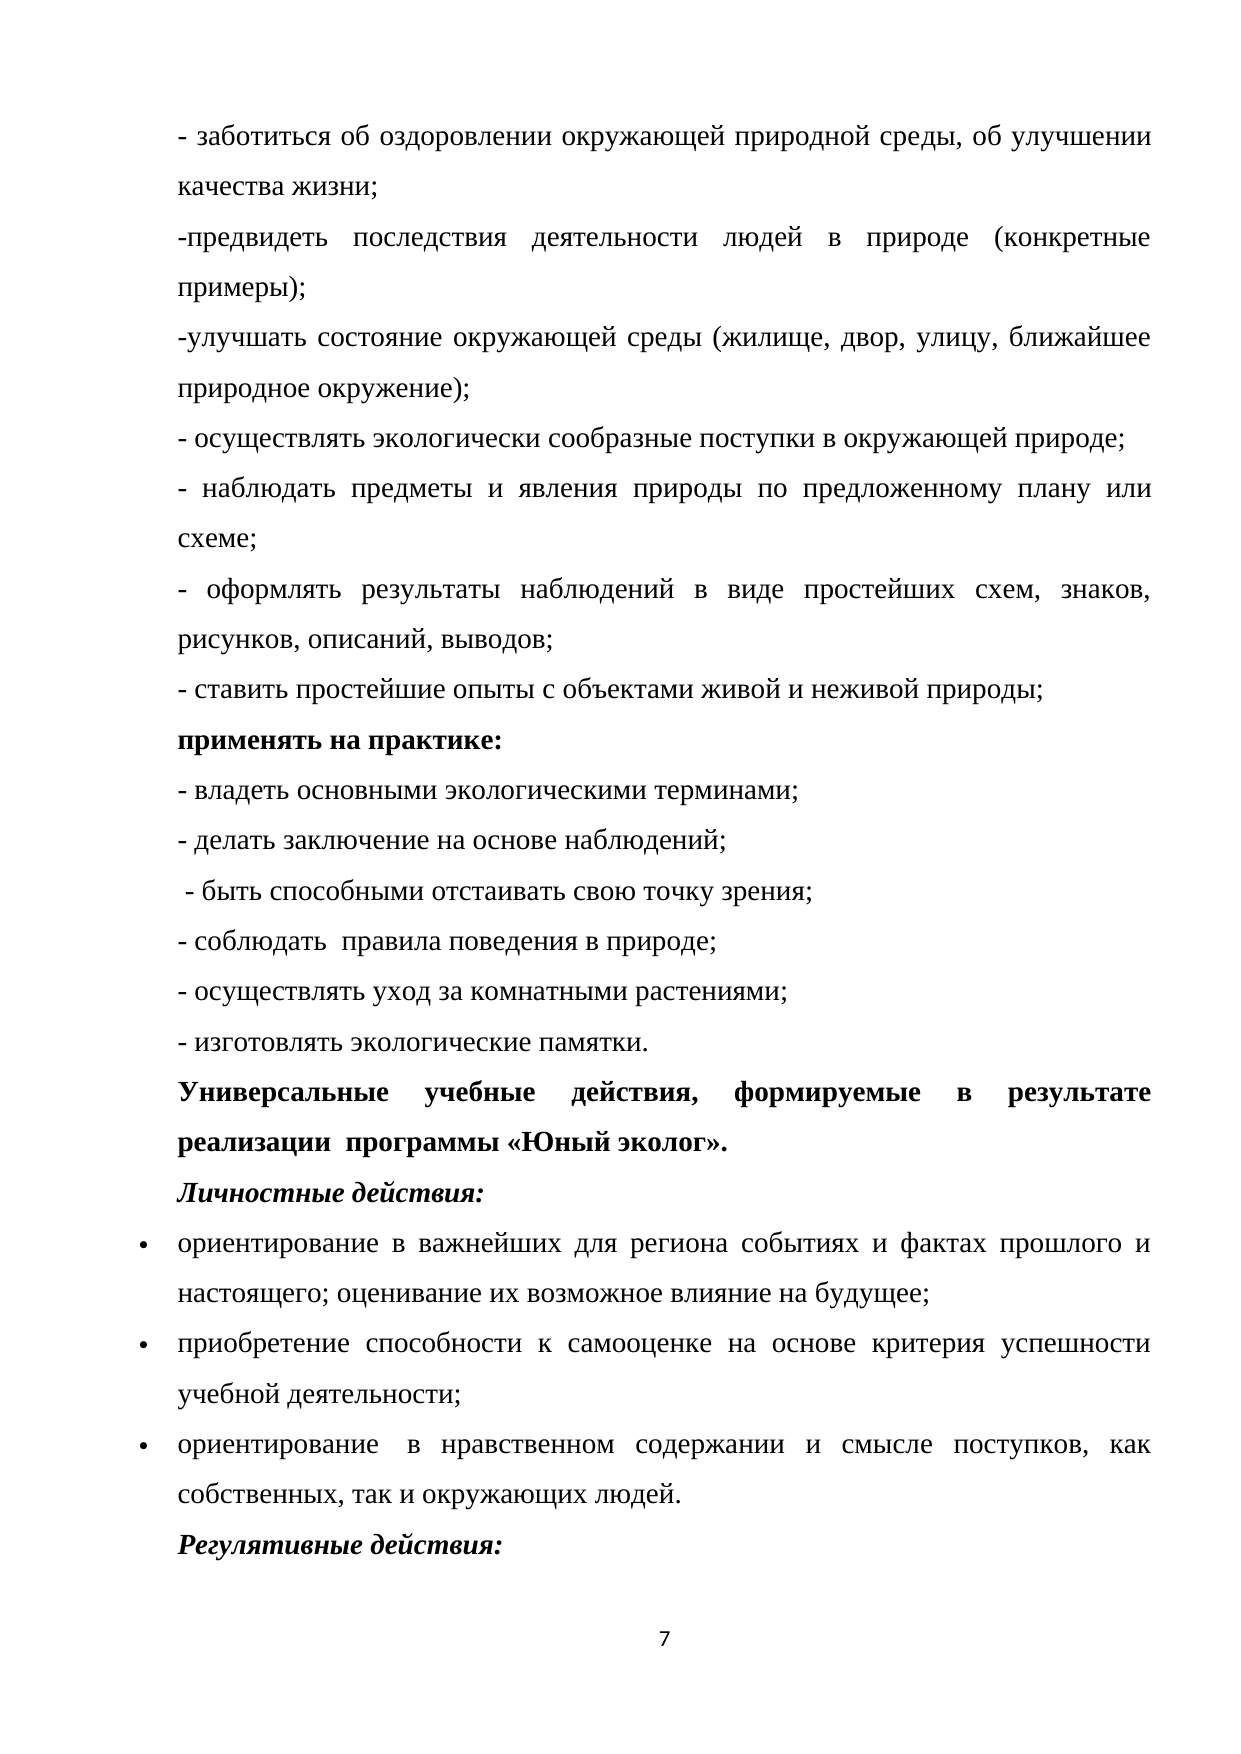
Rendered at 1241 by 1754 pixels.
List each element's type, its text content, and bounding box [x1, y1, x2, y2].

list ориентирование в важнейших для региона событиях и фактах прошлого и настоящего; оценивание их возможное влияние на будущее; [140, 1225, 1152, 1309]
text - быть способными отстаивать свою точку зрения; [177, 873, 1152, 906]
text Личностные действия: [177, 1175, 1152, 1208]
text применять на практике: [177, 722, 1152, 755]
text - изготовлять экологические памятки. [177, 1024, 1152, 1057]
list приобретение способности к самооценке на основе критерия успешности учебной деятельности; [140, 1326, 1152, 1409]
text - заботиться об оздоровлении окружающей природной среды, об улучшении качества жизни; [177, 118, 1152, 202]
text - ставить простейшие опыты с объектами живой и неживой природы; [177, 672, 1152, 705]
text - наблюдать предметы и явления природы по предложенному плану или схеме; [177, 470, 1152, 554]
list ориентирование в нравственном содержании и смысле поступков, как собственных, так и окружающих людей. [140, 1426, 1152, 1510]
text - делать заключение на основе наблюдений; [177, 822, 1152, 856]
text Регулятивные действия: [177, 1527, 1152, 1560]
text Универсальные учебные действия, формируемые в результате реализации программы «Юный эколог». [177, 1074, 1152, 1158]
text - оформлять результаты наблюдений в виде простейших схем, знаков, рисунков, описаний, выводов; [177, 571, 1152, 655]
text - владеть основными экологическими терминами; [177, 772, 1152, 806]
text - соблюдать правила поведения в природе; [177, 923, 1152, 957]
text - осуществлять экологически сообразные поступки в окружающей природе; [177, 420, 1152, 453]
text -предвидеть последствия деятельности людей в природе (конкретные примеры); [177, 219, 1152, 303]
text - осуществлять уход за комнатными растениями; [177, 973, 1152, 1007]
text -улучшать состояние окружающей среды (жилище, двор, улицу, ближайшее природное окружение); [177, 319, 1152, 403]
